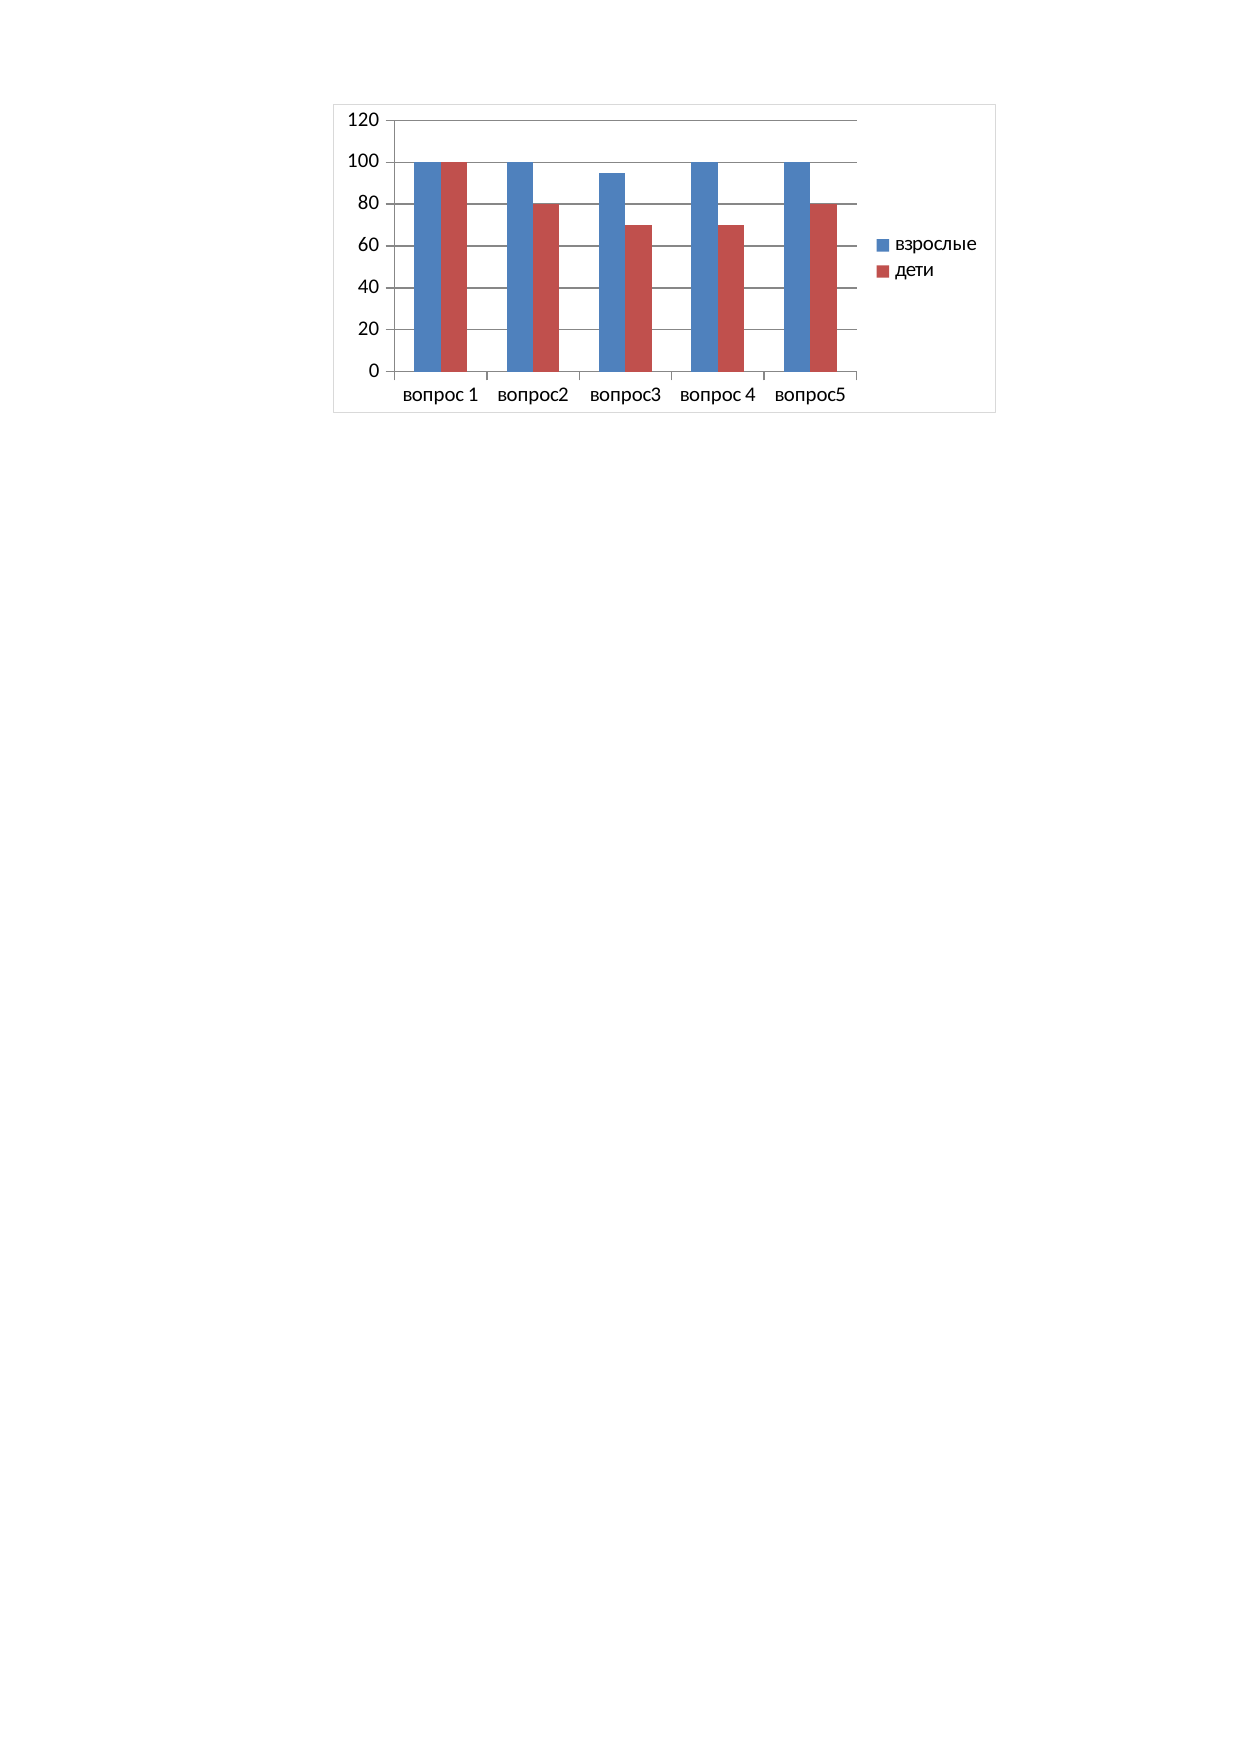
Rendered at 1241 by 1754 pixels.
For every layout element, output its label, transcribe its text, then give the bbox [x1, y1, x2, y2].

text 2.100% взрослых и 80 %детей считают, что он полезен; [263, 103, 1152, 139]
text 5. 60% взрослых и 30% детей знают, где и как используют лук [263, 246, 1152, 282]
text 3. 95% взрослых и 70% детей любят лук; [263, 139, 1152, 175]
text 4. 80% взрослых и 30% детей знают, что лук содержит витамины и какие; [263, 175, 1152, 246]
